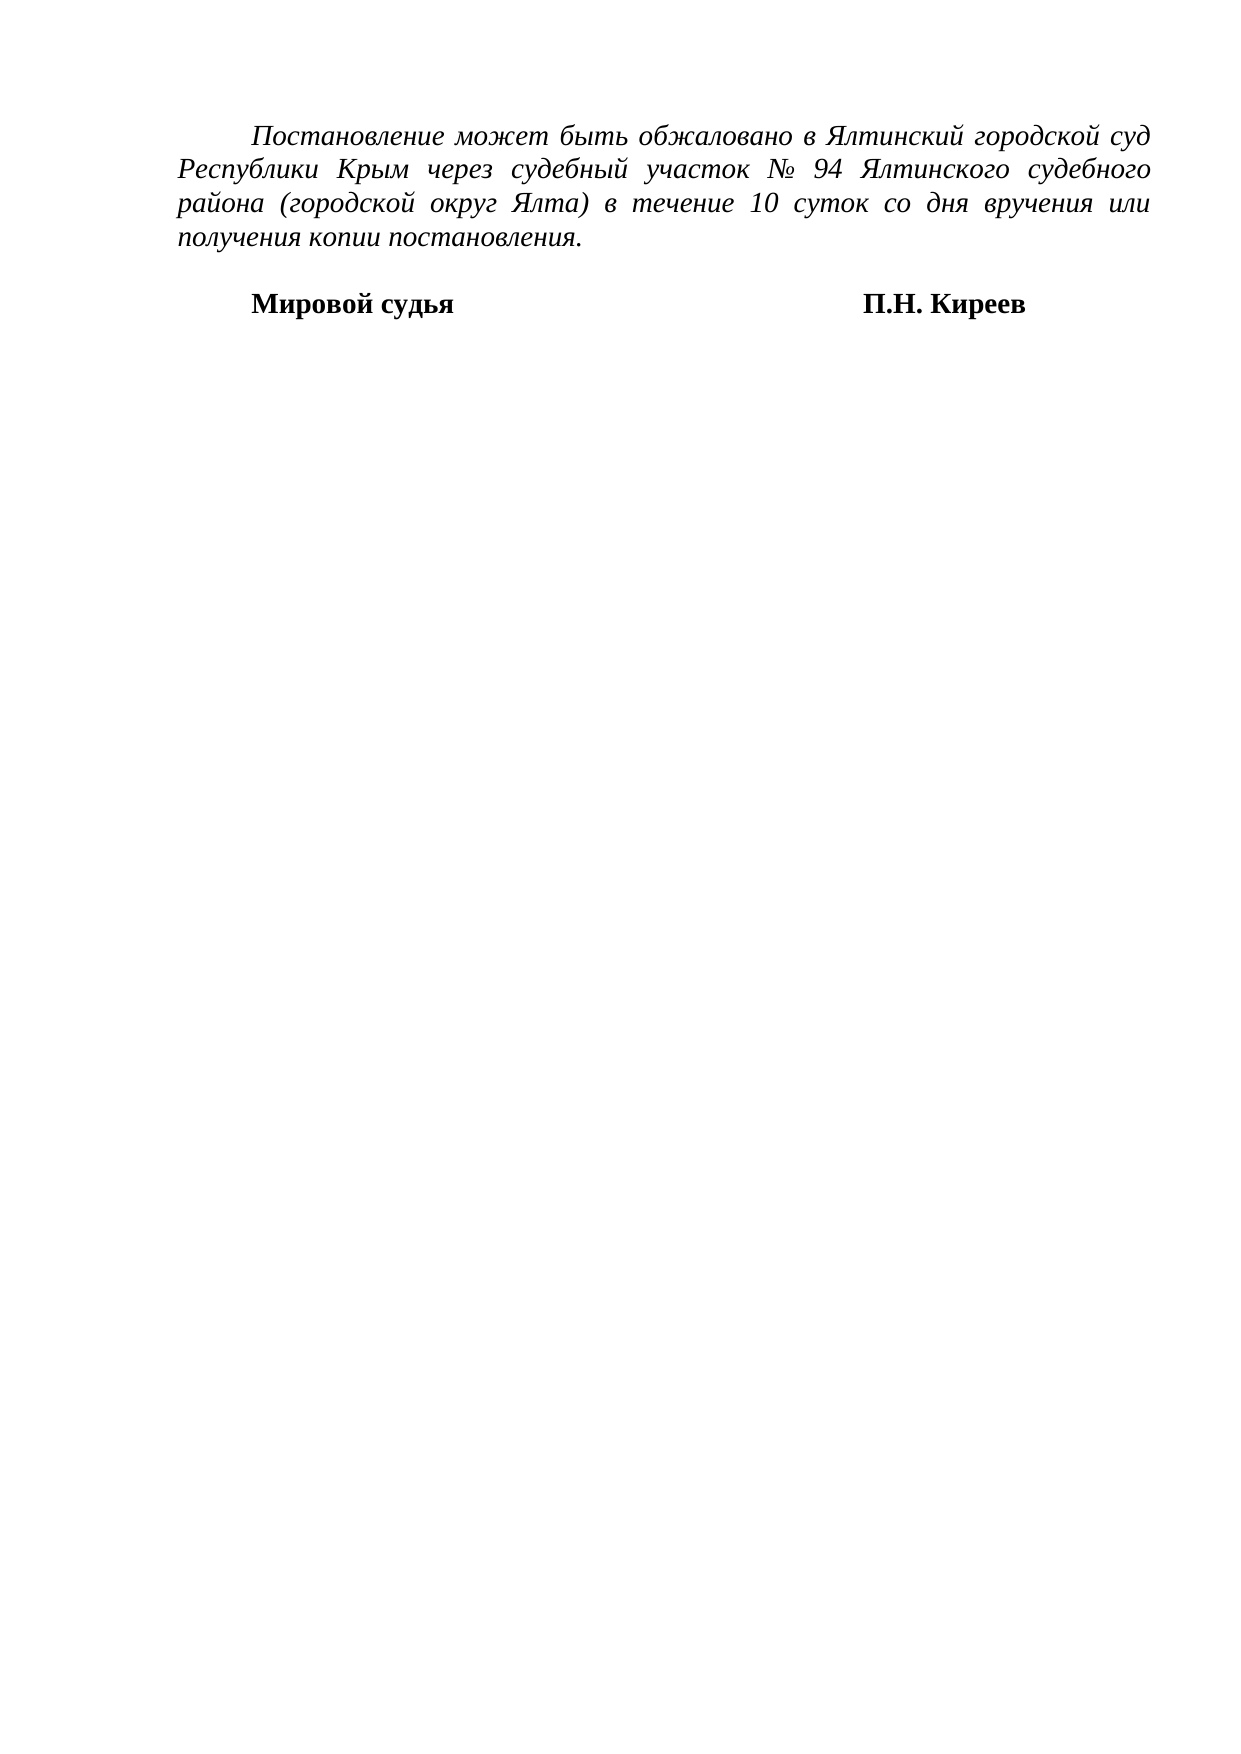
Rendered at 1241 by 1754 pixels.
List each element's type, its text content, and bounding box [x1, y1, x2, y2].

text Мировой судья П.Н. Киреев [177, 286, 1152, 319]
text Постановление может быть обжаловано в Ялтинский городской суд Республики Крым через судебный участок № 94 Ялтинского судебного района (городской округ Ялта) в течение 10 суток со дня вручения или получения копии постановления. [177, 118, 1152, 252]
